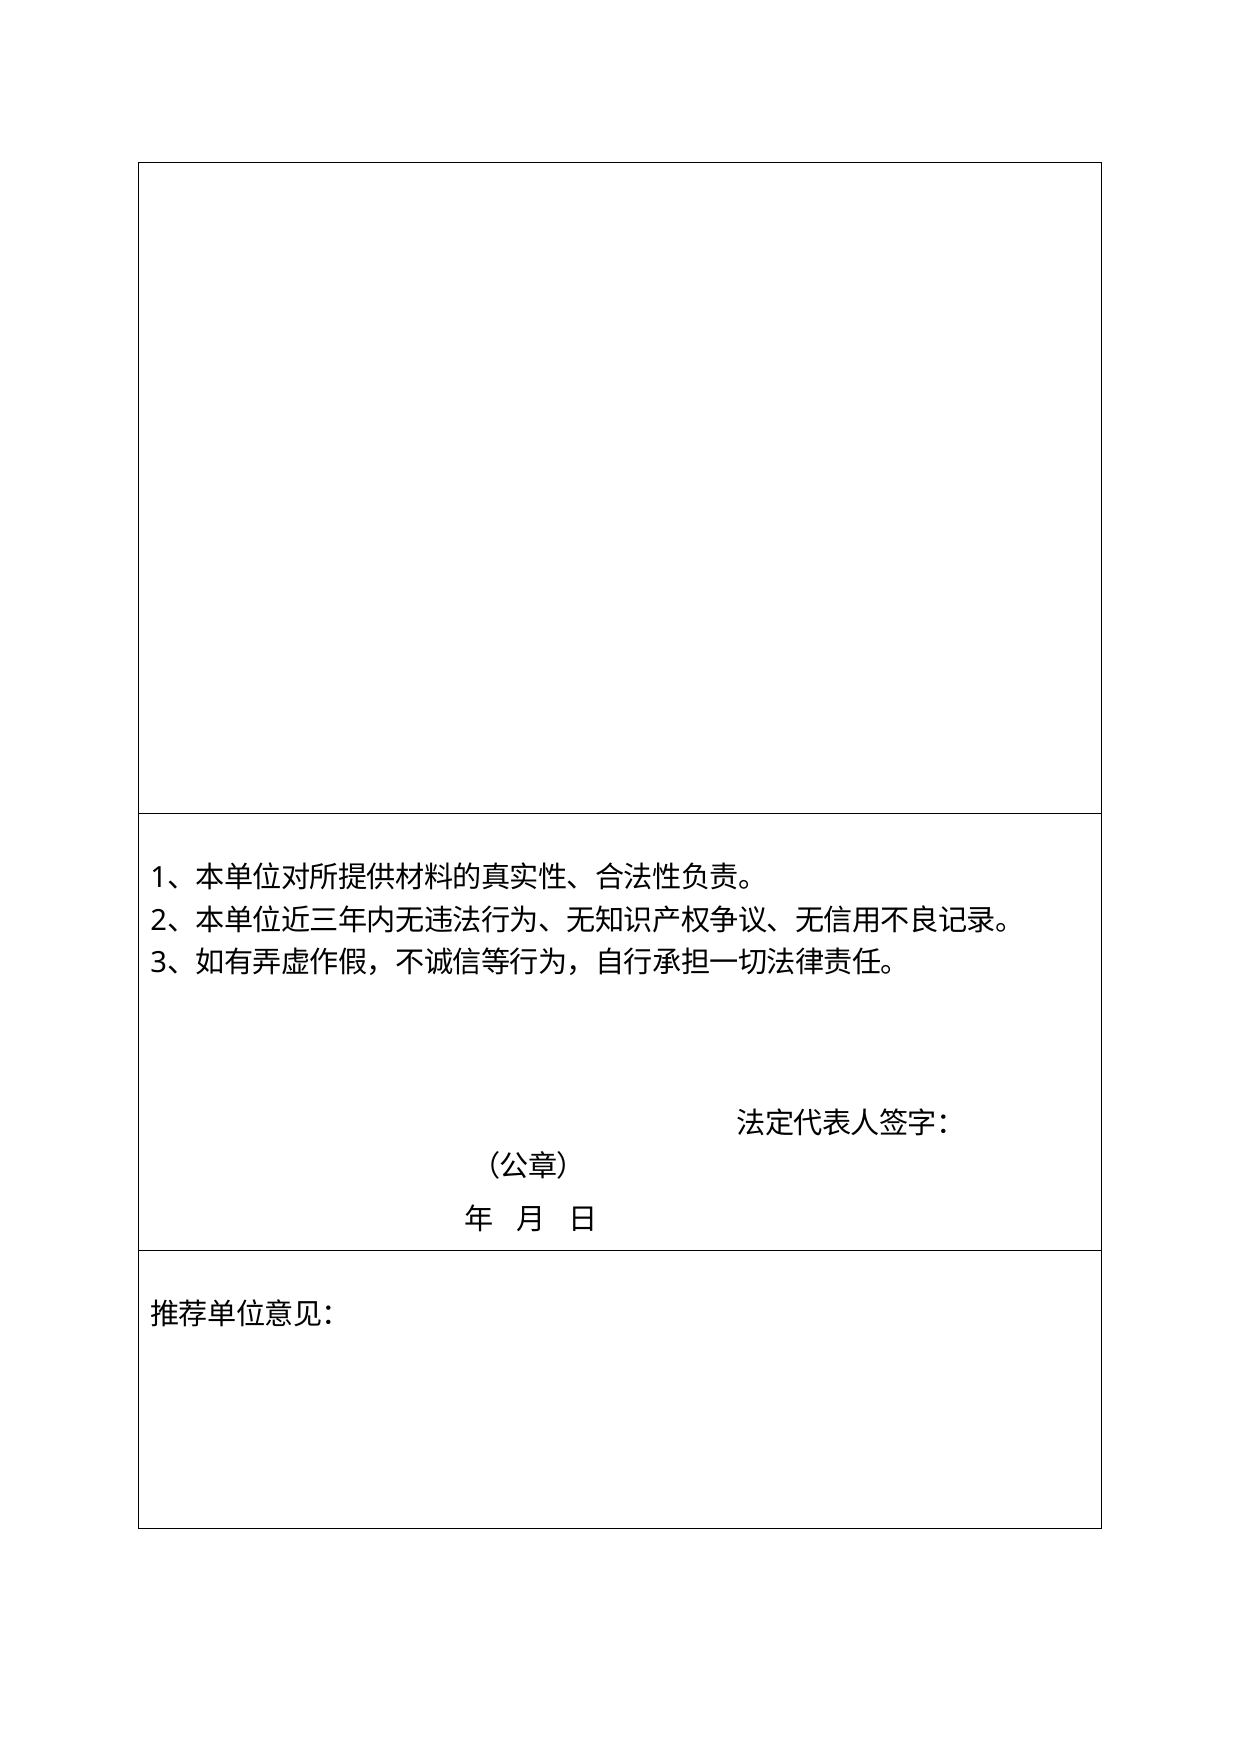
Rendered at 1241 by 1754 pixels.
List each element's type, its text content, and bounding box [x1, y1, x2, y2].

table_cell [139, 1251, 1101, 1528]
table_cell 1、本单位对所提供材料的真实性、合法性负责。 2、本单位近三年内无违法行为、无知识产权争议、无信用不良记录。 3、如有弄虚作假，不诚信等行为，自行承担一切法律责任。 法定代表人签字： （公章） 年 月 日 [139, 814, 1101, 1249]
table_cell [139, 163, 1101, 813]
